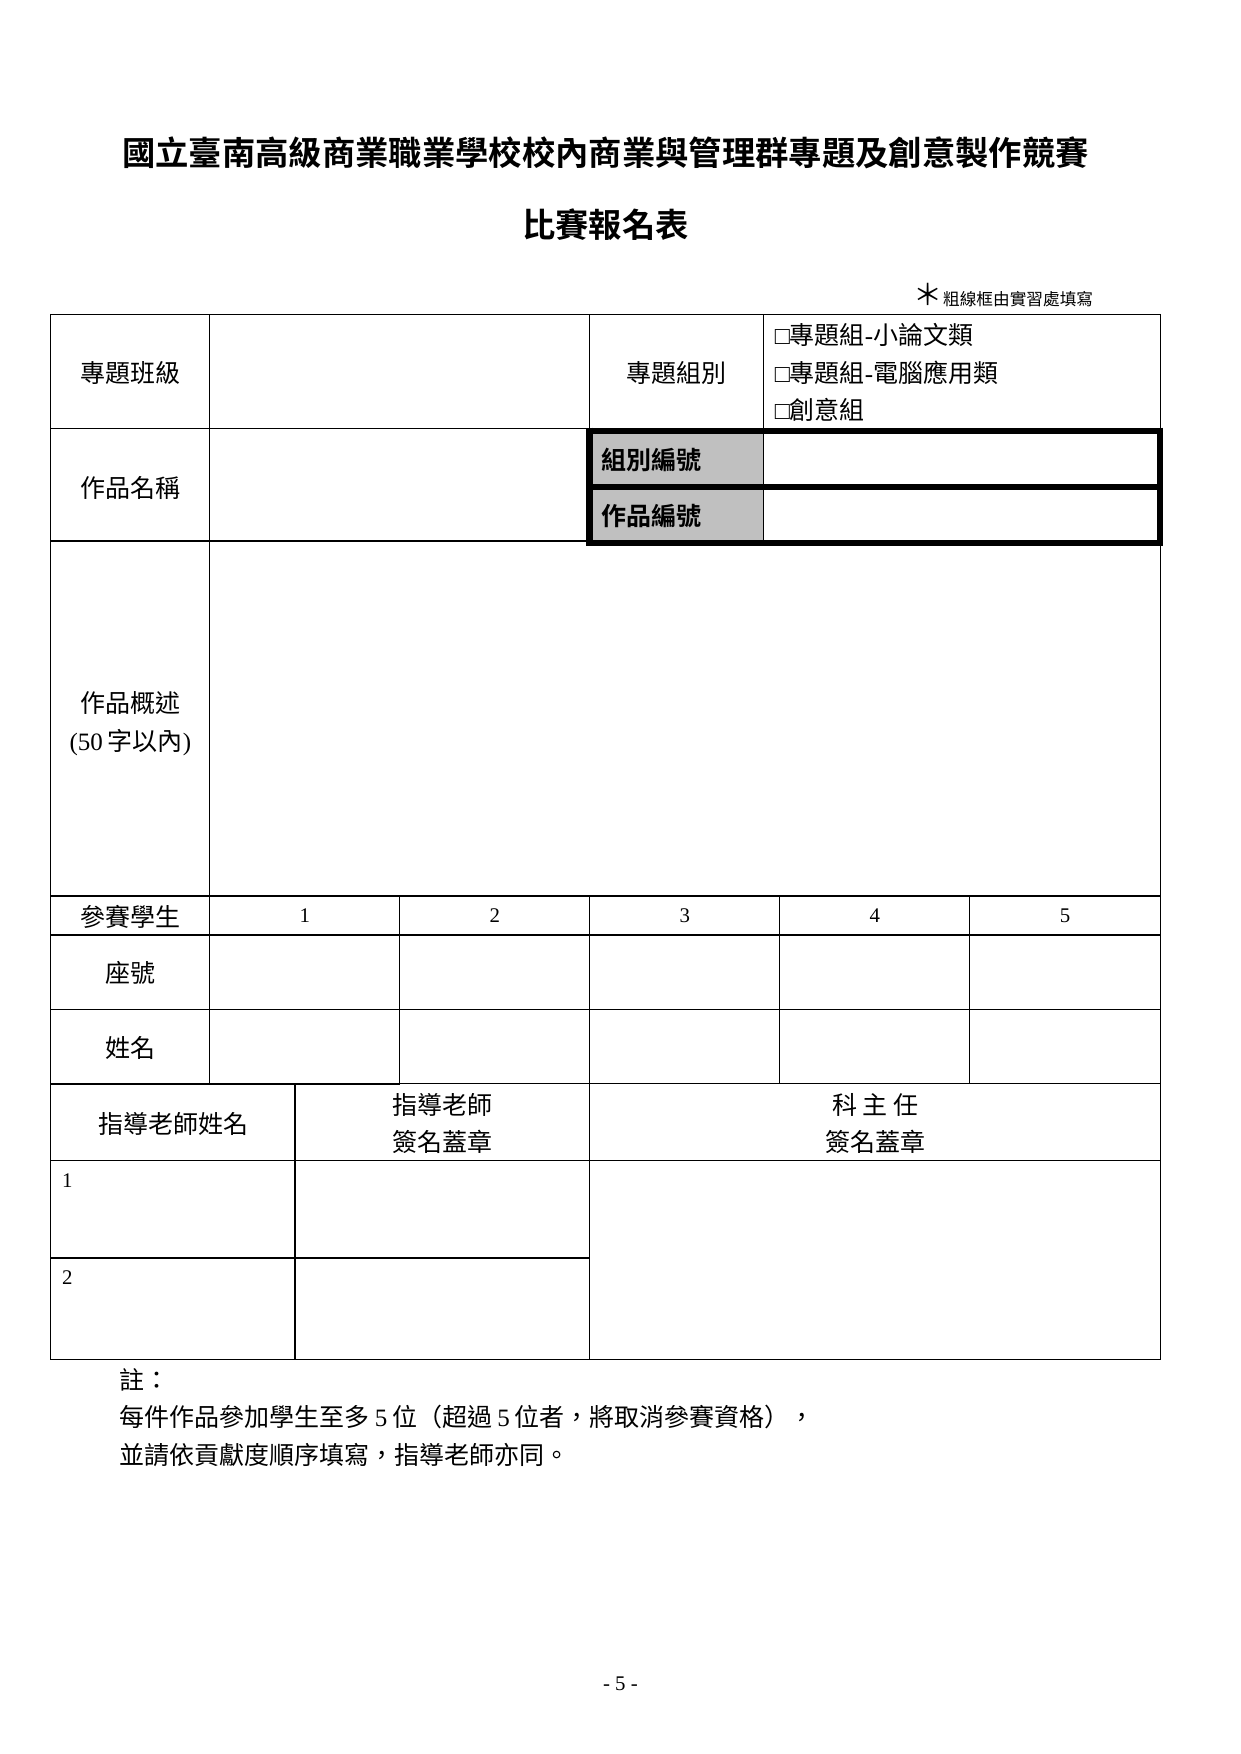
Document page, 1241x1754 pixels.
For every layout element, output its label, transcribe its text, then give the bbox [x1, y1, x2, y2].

table_cell [780, 1010, 969, 1083]
text 國立臺南高級商業職業學校校內商業與管理群專題及創意製作競賽比賽報名表 [118, 127, 1093, 247]
table_cell [764, 490, 1157, 540]
table_cell [400, 936, 589, 1009]
table_cell [210, 429, 586, 540]
table_cell 指導老師 簽名蓋章 [296, 1084, 589, 1160]
table_cell 參賽學生 [51, 897, 209, 934]
table_header 專題班級 [51, 315, 209, 427]
text 註： [119, 1359, 1211, 1397]
table_header [210, 315, 589, 427]
table_cell 1 [210, 897, 399, 934]
table_cell 1 [51, 1161, 294, 1257]
table_cell [400, 1010, 589, 1083]
table_cell [296, 1259, 589, 1358]
table_cell 指導老師姓名 [51, 1085, 294, 1160]
table_cell 作品編號 [593, 490, 763, 540]
table_cell [210, 936, 399, 1009]
table_cell 2 [400, 897, 589, 934]
table_cell [296, 1161, 589, 1257]
table_cell [210, 1010, 399, 1083]
text 並請依貢獻度順序填寫，指導老師亦同。 [119, 1434, 1137, 1472]
table_cell [780, 936, 969, 1009]
text 每件作品參加學生至多5位（超過5位者，將取消參賽資格）， [119, 1397, 1211, 1434]
table_cell [590, 1161, 1160, 1358]
table_cell 4 [780, 897, 969, 934]
table_cell [590, 936, 779, 1009]
table_cell [590, 1010, 779, 1083]
table_header □專題組-小論文類 □專題組-電腦應用類 □創意組 [764, 315, 1160, 427]
table_cell 作品概述 (50字以內) [51, 542, 209, 895]
table_cell 2 [51, 1259, 294, 1358]
table_cell 科 主 任 簽名蓋章 [590, 1084, 1160, 1160]
table_cell 5 [970, 897, 1160, 934]
table_cell 作品名稱 [51, 429, 209, 540]
table_cell 3 [590, 897, 779, 934]
text ＊粗線框由實習處填寫 [118, 272, 1093, 314]
table_header 專題組別 [590, 315, 763, 427]
table_cell [970, 1010, 1160, 1083]
table_cell [210, 542, 1160, 895]
table_cell [970, 936, 1160, 1009]
table_cell 組別編號 [593, 434, 763, 484]
table_cell [764, 434, 1157, 484]
table_cell 座號 [51, 936, 209, 1009]
table_cell 姓名 [51, 1010, 209, 1083]
